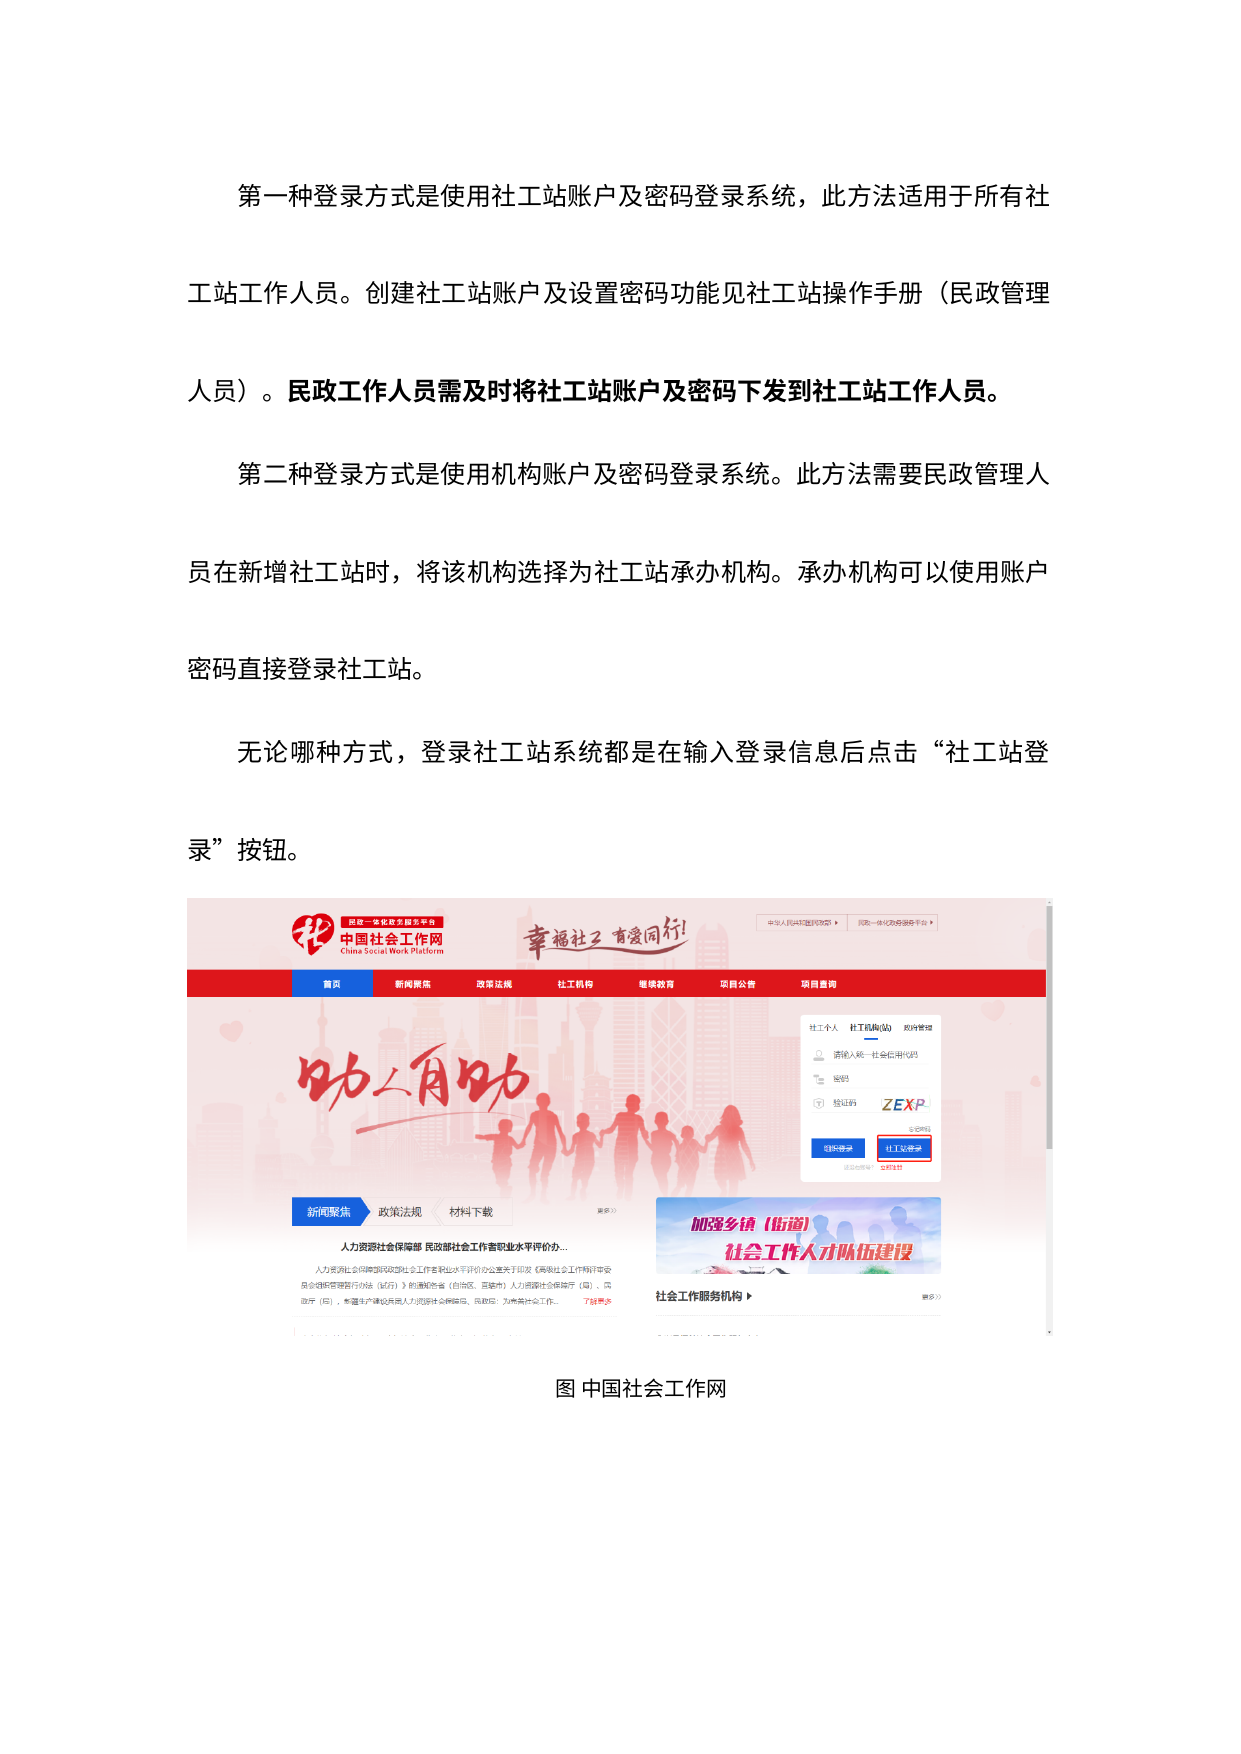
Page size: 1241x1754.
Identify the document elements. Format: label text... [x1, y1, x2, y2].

text 第二种登录方式是使用机构账户及密码登录系统。此方法需要民政管理人员在新增社工站时，将该机构选择为社工站承办机构。承办机构可以使用账户密码直接登录社工站。 [187, 440, 1053, 700]
picture [187, 898, 1053, 1336]
text 图 中国社会工作网 [187, 1371, 1053, 1403]
text 无论哪种方式，登录社工站系统都是在输入登录信息后点击“社工站登录”按钮。 [187, 718, 1053, 881]
text 第一种登录方式是使用社工站账户及密码登录系统，此方法适用于所有社工站工作人员。创建社工站账户及设置密码功能见社工站操作手册（民政管理人员）。民政工作人员需及时将社工站账户及密码下发到社工站工作人员。 [187, 162, 1053, 422]
